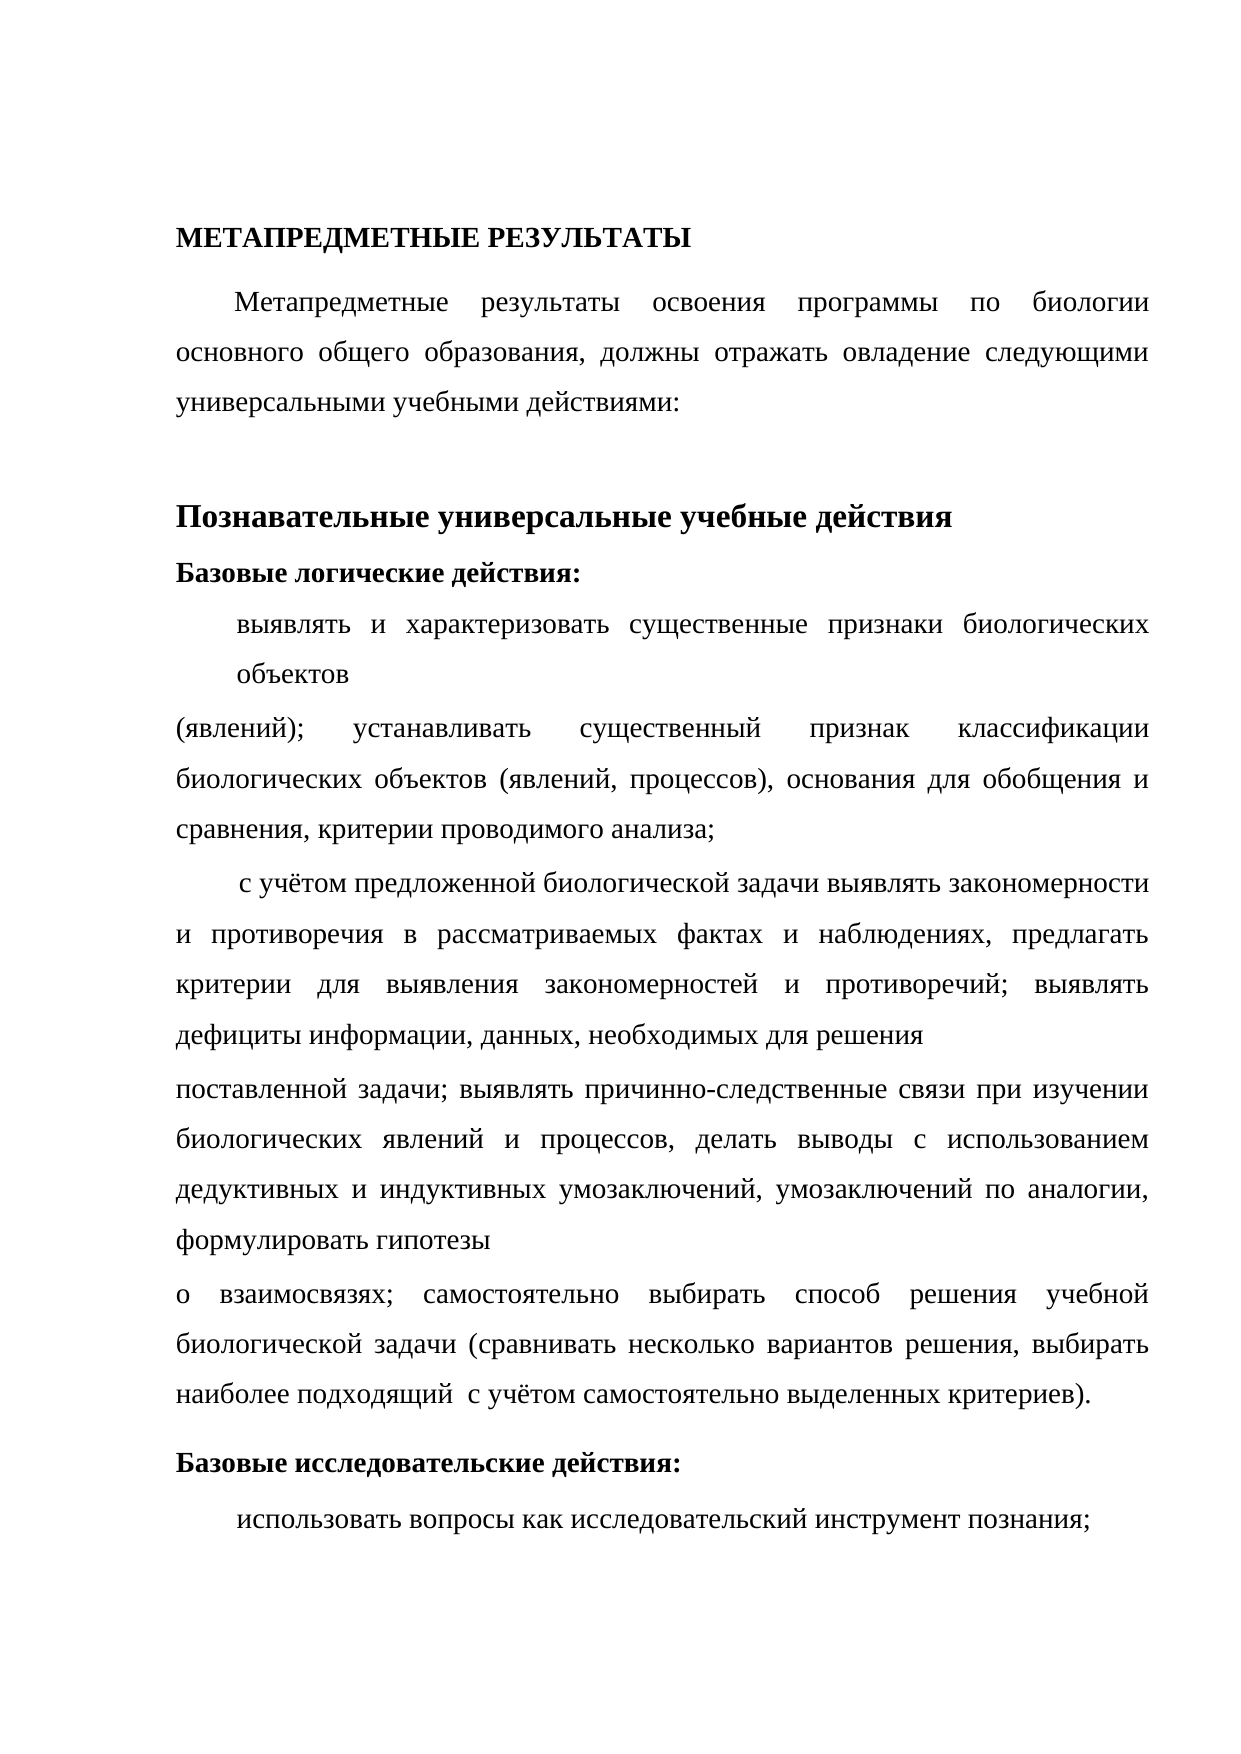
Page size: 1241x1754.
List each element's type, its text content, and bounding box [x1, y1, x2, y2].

text поставленной задачи; выявлять причинно-следственные связи при изучении биологических явлений и процессов, делать выводы с использованием дедуктивных и индуктивных умозаключений, умозаключений по аналогии, формулировать гипотезы [176, 1071, 1150, 1255]
text использовать вопросы как исследовательский инструмент познания; [236, 1501, 1150, 1535]
text и противоречия в рассматриваемых фактах и наблюдениях, предлагать критерии для выявления закономерностей и противоречий; выявлять дефициты информации, данных, необходимых для решения [176, 916, 1150, 1050]
text с учётом предложенной биологической задачи выявлять закономерности [177, 865, 1150, 899]
text МЕТАПРЕДМЕТНЫЕ РЕЗУЛЬТАТЫ [176, 220, 1152, 254]
text Метапредметные результаты освоения программы по биологии основного общего образования, должны отражать овладение следующими универсальными учебными действиями: [176, 284, 1150, 418]
text Базовые логические действия: [176, 555, 1152, 589]
text Базовые исследовательские действия: [176, 1445, 1152, 1479]
text о взаимосвязях; самостоятельно выбирать способ решения учебной биологической задачи (сравнивать несколько вариантов решения, выбирать наиболее подходящий с учётом самостоятельно выделенных критериев). [176, 1276, 1150, 1410]
text Познавательные универсальные учебные действия [176, 497, 1152, 535]
text (явлений); устанавливать существенный признак классификации биологических объектов (явлений, процессов), основания для обобщения и сравнения, критерии проводимого анализа; [176, 711, 1150, 845]
text выявлять и характеризовать существенные признаки биологических объектов [236, 606, 1150, 690]
